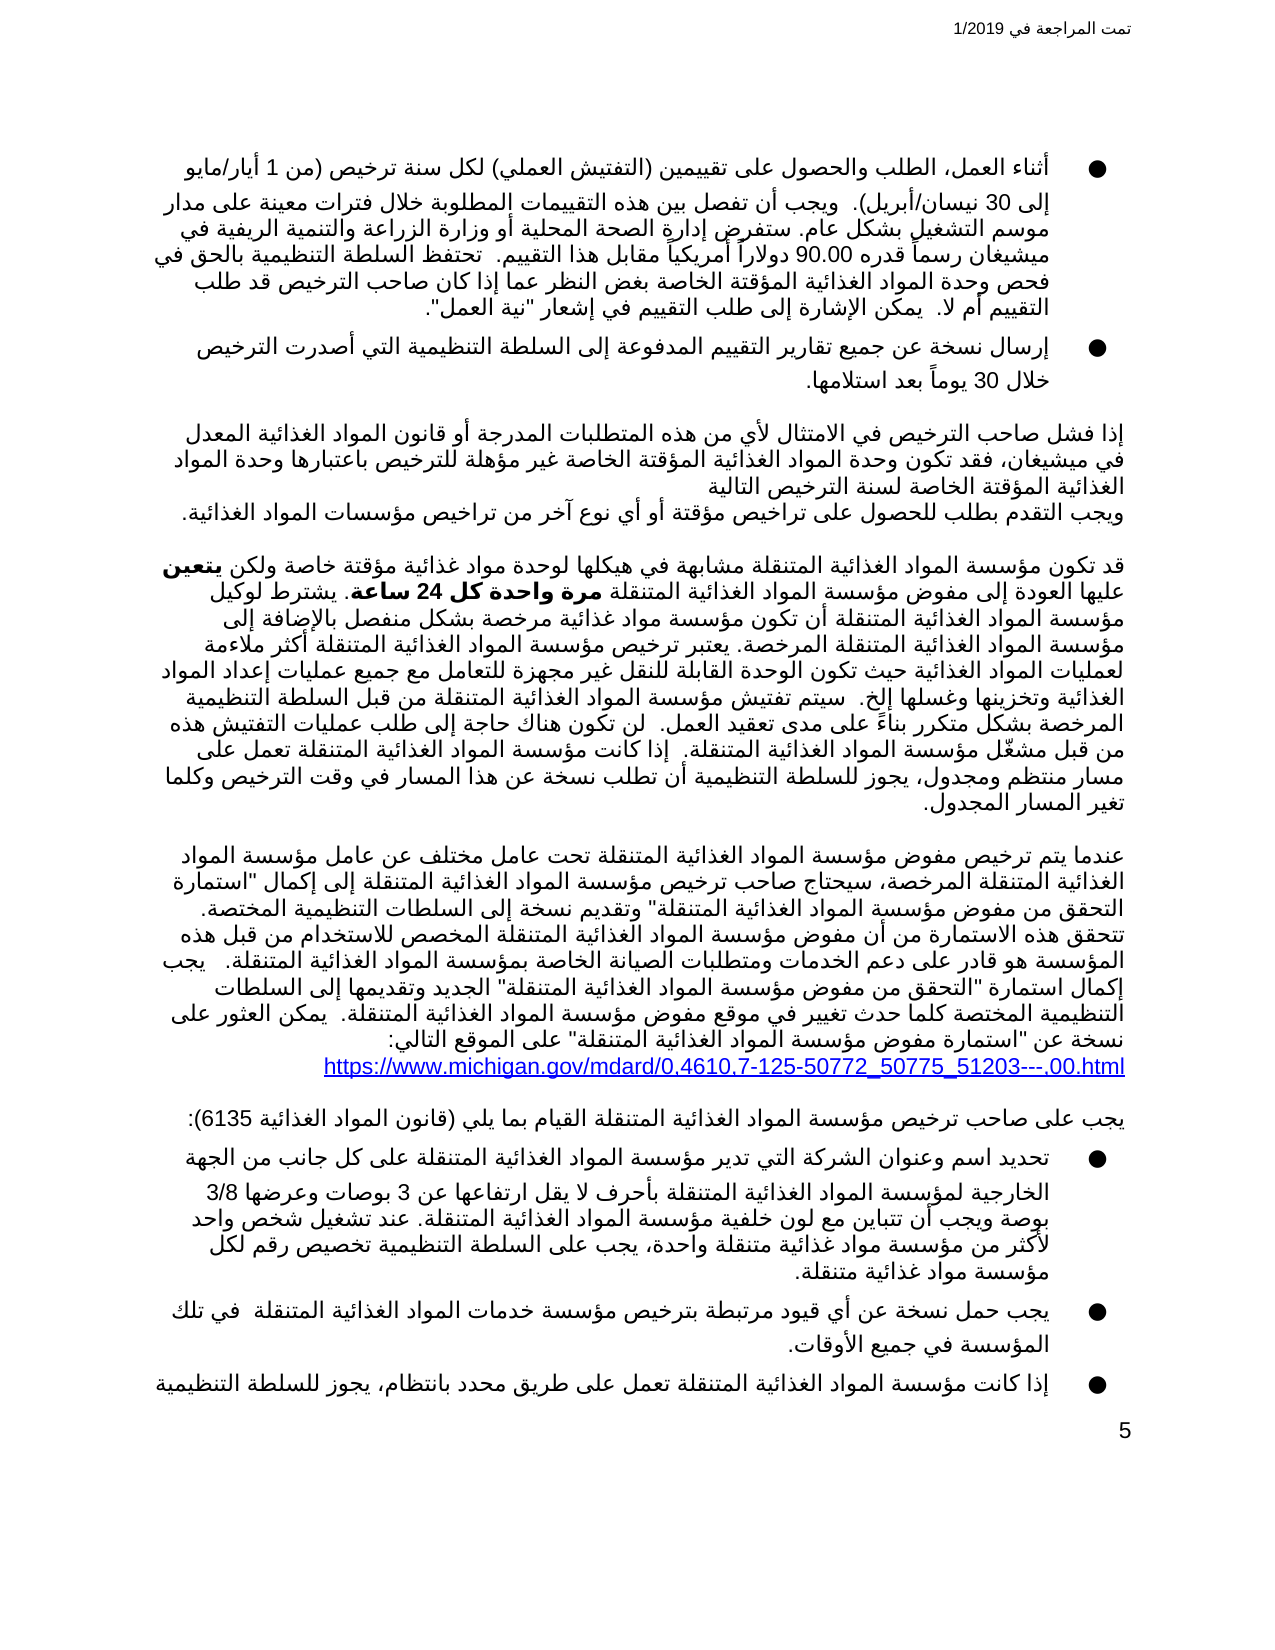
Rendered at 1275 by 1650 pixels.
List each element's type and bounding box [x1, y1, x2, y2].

table_cell [140, 142, 1137, 1404]
